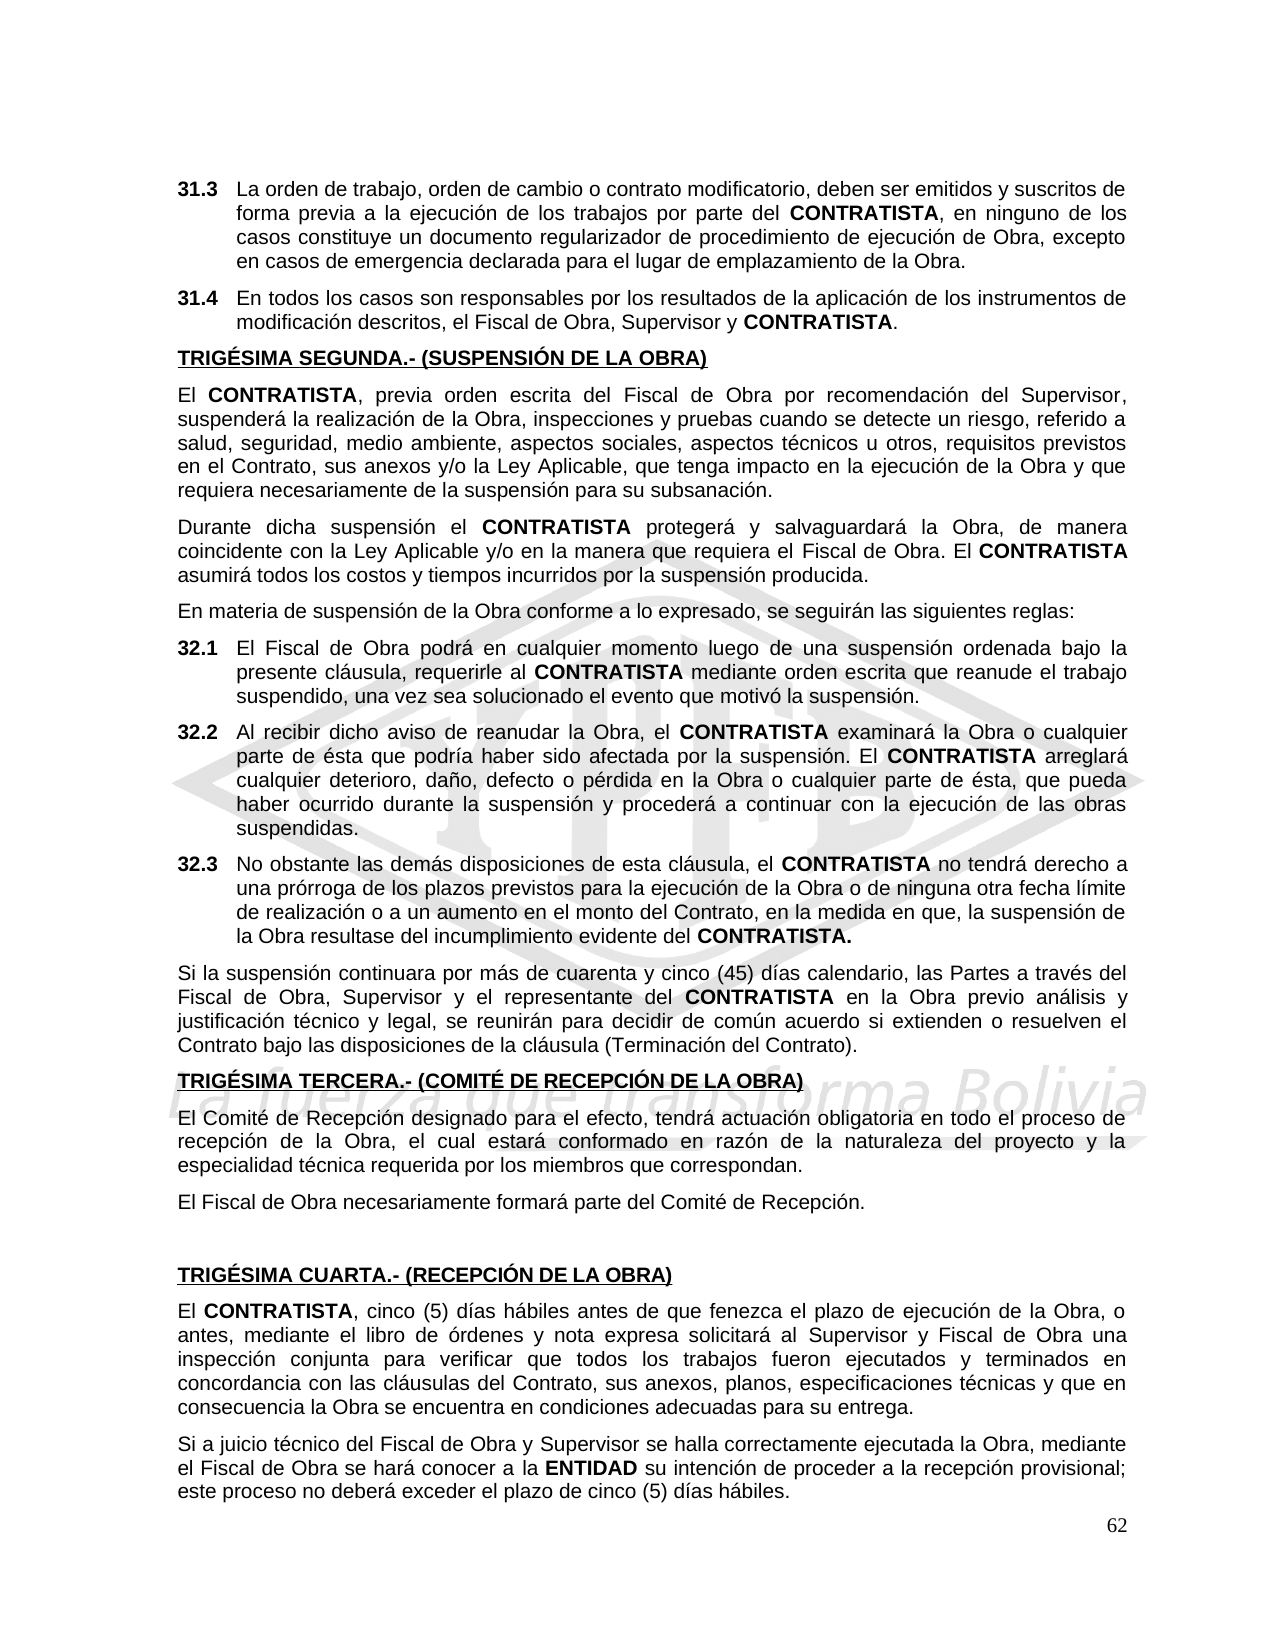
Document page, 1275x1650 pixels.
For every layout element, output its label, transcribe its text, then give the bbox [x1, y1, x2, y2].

text El CONTRATISTA, previa orden escrita del Fiscal de Obra por recomendación del Supervisor, suspenderá la realización de la Obra, inspecciones y pruebas cuando se detecte un riesgo, referido a salud, seguridad, medio ambiente, aspectos sociales, aspectos técnicos u otros, requisitos previstos en el Contrato, sus anexos y/o la Ley Aplicable, que tenga impacto en la ejecución de la Obra y que requiera necesariamente de la suspensión para su subsanación. [177, 382, 1127, 502]
text El Fiscal de Obra necesariamente formará parte del Comité de Recepción. [177, 1190, 1127, 1214]
text TRIGÉSIMA SEGUNDA.- (SUSPENSIÓN DE LA OBRA) [177, 346, 1127, 370]
text El Comité de Recepción designado para el efecto, tendrá actuación obligatoria en todo el proceso de recepción de la Obra, el cual estará conformado en razón de la naturaleza del proyecto y la especialidad técnica requerida por los miembros que correspondan. [177, 1105, 1127, 1177]
text Durante dicha suspensión el CONTRATISTA protegerá y salvaguardará la Obra, de manera coincidente con la Ley Aplicable y/o en la manera que requiera el Fiscal de Obra. El CONTRATISTA asumirá todos los costos y tiempos incurridos por la suspensión producida. [177, 515, 1128, 587]
text Si la suspensión continuara por más de cuarenta y cinco (45) días calendario, las Partes a través del Fiscal de Obra, Supervisor y el representante del CONTRATISTA en la Obra previo análisis y justificación técnico y legal, se reunirán para decidir de común acuerdo si extienden o resuelven el Contrato bajo las disposiciones de la cláusula (Terminación del Contrato). [74, 961, 1128, 1056]
list El Fiscal de Obra podrá en cualquier momento luego de una suspensión ordenada bajo la presente cláusula, requerirle al CONTRATISTA mediante orden escrita que reanude el trabajo suspendido, una vez sea solucionado el evento que motivó la suspensión. [177, 636, 1128, 707]
text 31.3 La orden de trabajo, orden de cambio o contrato modificatorio, deben ser emitidos y suscritos de forma previa a la ejecución de los trabajos por parte del CONTRATISTA, en ninguno de los casos constituye un documento regularizador de procedimiento de ejecución de Obra, excepto en casos de emergencia declarada para el lugar de emplazamiento de la Obra. [177, 177, 1127, 273]
text TRIGÉSIMA CUARTA.- (RECEPCIÓN DE LA OBRA) [177, 1263, 1127, 1287]
text Si a juicio técnico del Fiscal de Obra y Supervisor se halla correctamente ejecutada la Obra, mediante el Fiscal de Obra se hará conocer a la ENTIDAD su intención de proceder a la recepción provisional; este proceso no deberá exceder el plazo de cinco (5) días hábiles. [177, 1431, 1127, 1503]
text TRIGÉSIMA TERCERA.- (COMITÉ DE RECEPCIÓN DE LA OBRA) [177, 1069, 1127, 1093]
text En materia de suspensión de la Obra conforme a lo expresado, se seguirán las siguientes reglas: [177, 599, 1127, 623]
text 31.4 En todos los casos son responsables por los resultados de la aplicación de los instrumentos de modificación descritos, el Fiscal de Obra, Supervisor y CONTRATISTA. [177, 286, 1127, 333]
text El CONTRATISTA, cinco (5) días hábiles antes de que fenezca el plazo de ejecución de la Obra, o antes, mediante el libro de órdenes y nota expresa solicitará al Supervisor y Fiscal de Obra una inspección conjunta para verificar que todos los trabajos fueron ejecutados y terminados en concordancia con las cláusulas del Contrato, sus anexos, planos, especificaciones técnicas y que en consecuencia la Obra se encuentra en condiciones adecuadas para su entrega. [177, 1299, 1127, 1419]
list Al recibir dicho aviso de reanudar la Obra, el CONTRATISTA examinará la Obra o cualquier parte de ésta que podría haber sido afectada por la suspensión. El CONTRATISTA arreglará cualquier deterioro, daño, defecto o pérdida en la Obra o cualquier parte de ésta, que pueda haber ocurrido durante la suspensión y procederá a continuar con la ejecución de las obras suspendidas. [177, 720, 1128, 840]
list No obstante las demás disposiciones de esta cláusula, el CONTRATISTA no tendrá derecho a una prórroga de los plazos previstos para la ejecución de la Obra o de ninguna otra fecha límite de realización o a un aumento en el monto del Contrato, en la medida en que, la suspensión de la Obra resultase del incumplimiento evidente del CONTRATISTA. [177, 852, 1128, 948]
